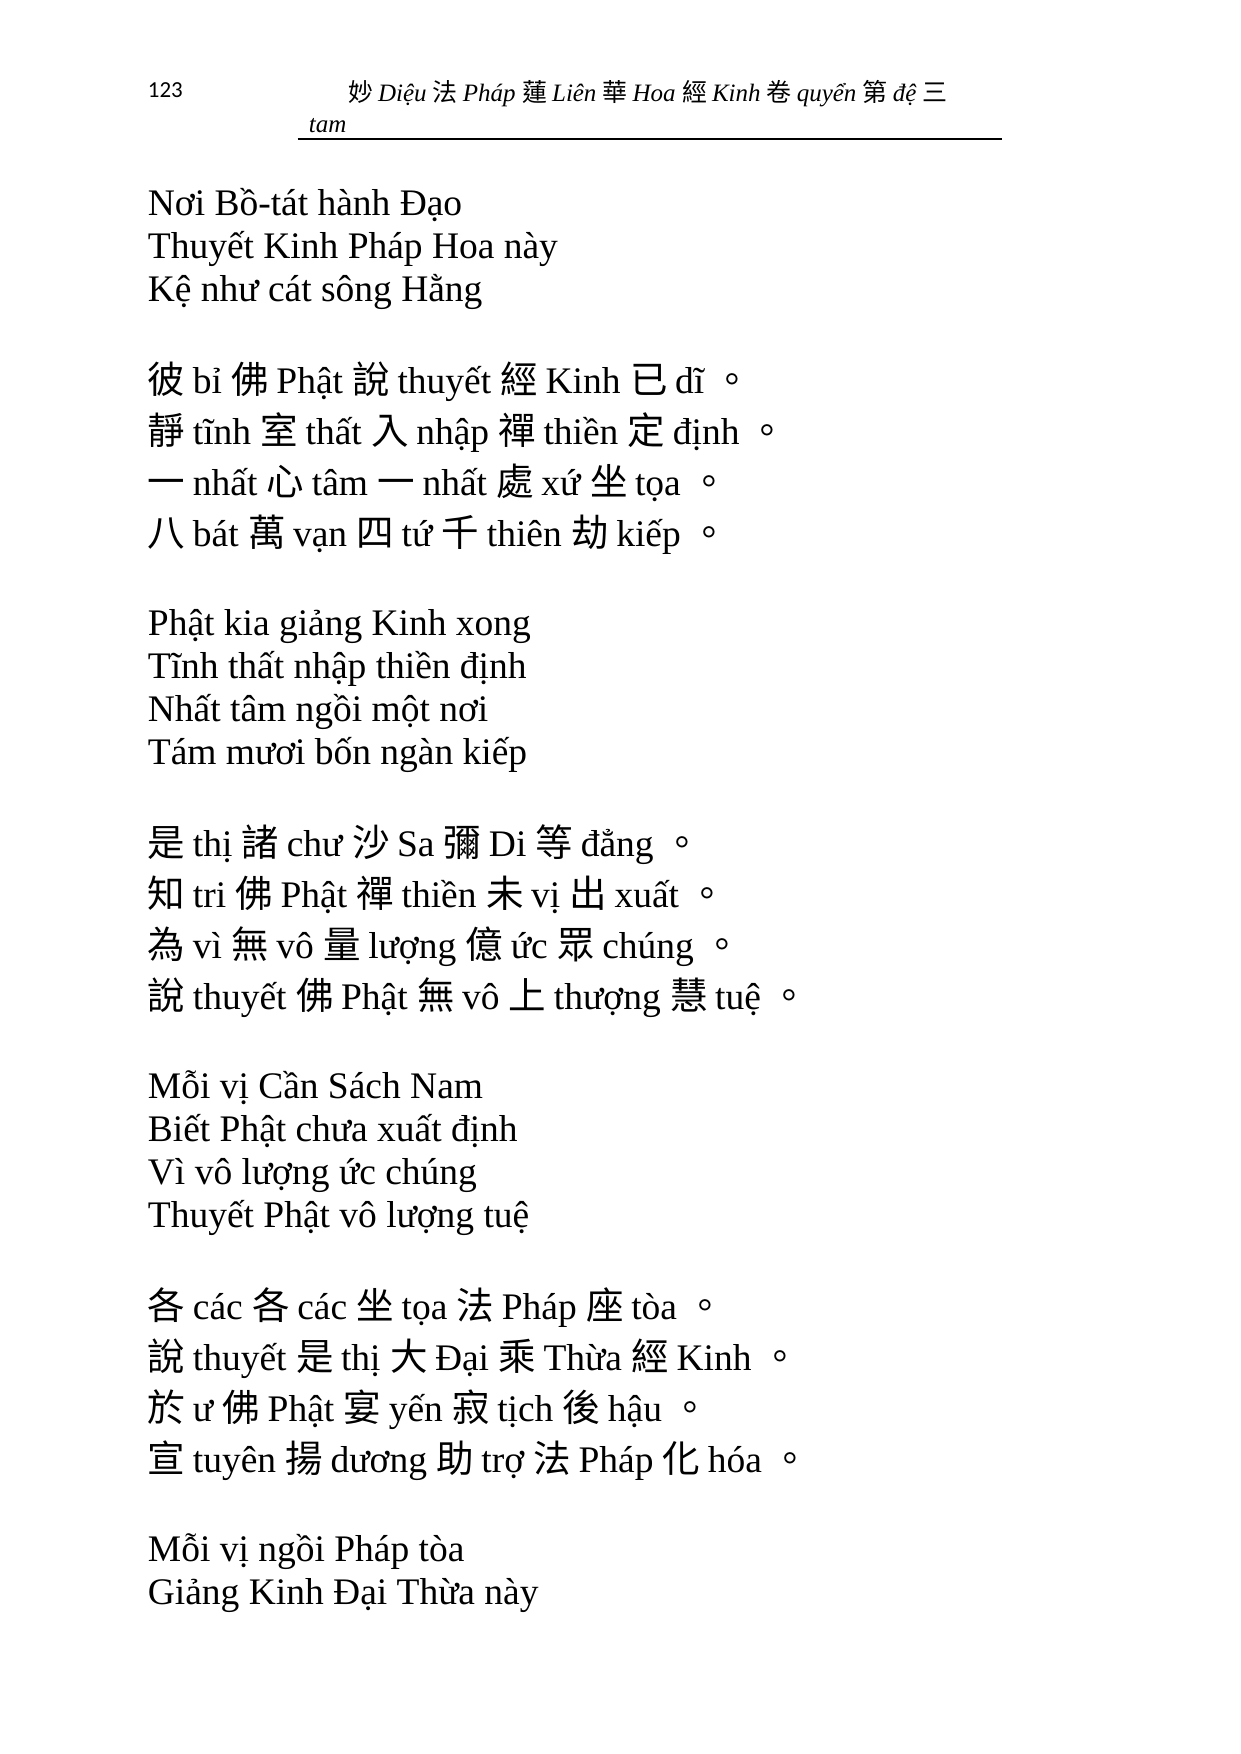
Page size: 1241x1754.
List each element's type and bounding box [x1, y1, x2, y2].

text [148, 181, 1152, 1612]
